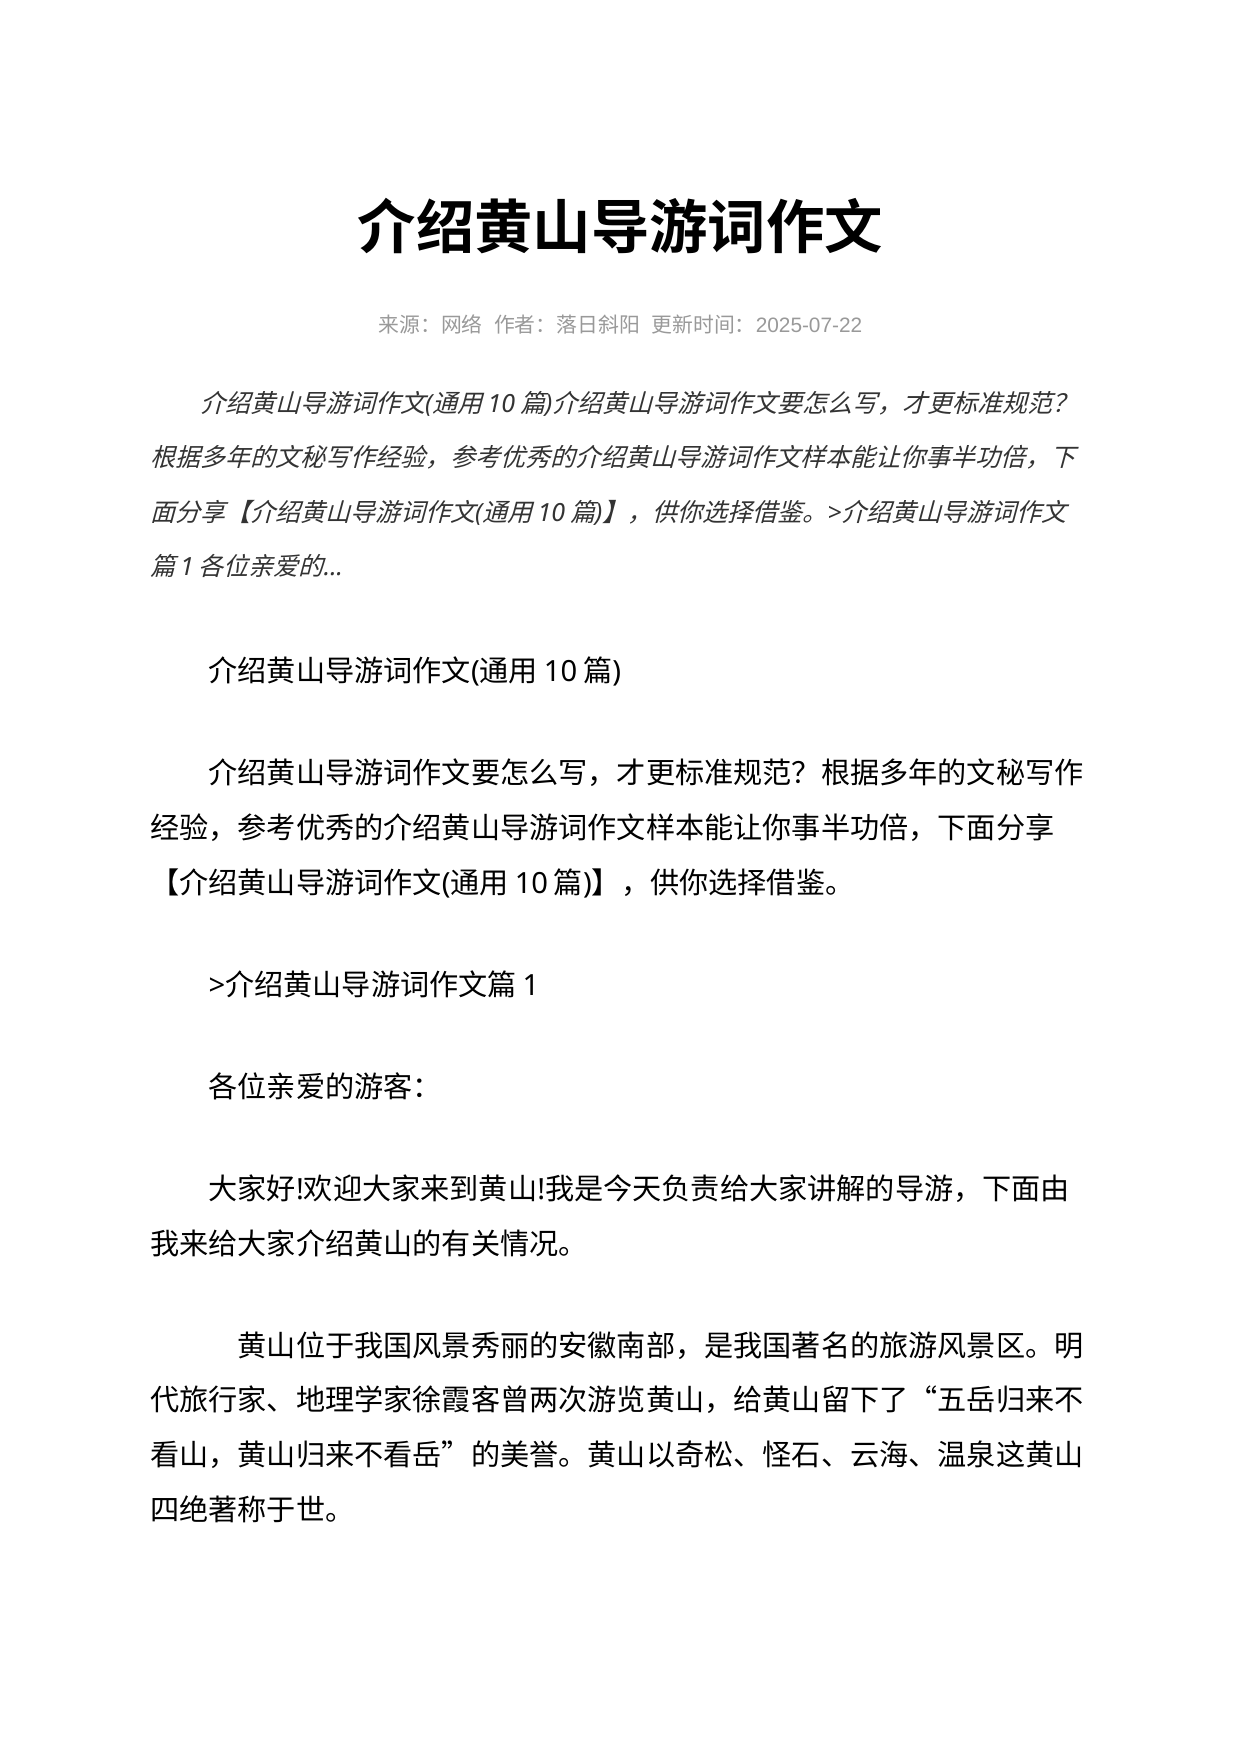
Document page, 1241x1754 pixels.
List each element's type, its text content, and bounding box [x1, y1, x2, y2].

text >介绍黄山导游词作文篇1 [150, 962, 1090, 1004]
text 介绍黄山导游词作文(通用10篇)介绍黄山导游词作文要怎么写，才更标准规范？根据多年的文秘写作经验，参考优秀的介绍黄山导游词作文样本能让你事半功倍，下面分享【介绍黄山导游词作文(通用10篇)】，供你选择借鉴。>介绍黄山导游词作文篇1各位亲爱的... [150, 383, 1090, 583]
text 大家好!欢迎大家来到黄山!我是今天负责给大家讲解的导游，下面由我来给大家介绍黄山的有关情况。 [150, 1165, 1090, 1263]
text 各位亲爱的游客： [150, 1063, 1090, 1106]
subtitle 介绍黄山导游词作文 [150, 181, 1090, 266]
text 黄山位于我国风景秀丽的安徽南部，是我国著名的旅游风景区。明代旅行家、地理学家徐霞客曾两次游览黄山，给黄山留下了“五岳归来不看山，黄山归来不看岳”的美誉。黄山以奇松、怪石、云海、温泉这黄山四绝著称于世。 [150, 1322, 1090, 1529]
text 介绍黄山导游词作文要怎么写，才更标准规范？根据多年的文秘写作经验，参考优秀的介绍黄山导游词作文样本能让你事半功倍，下面分享【介绍黄山导游词作文(通用10篇)】，供你选择借鉴。 [150, 750, 1090, 902]
text 来源：网络 作者：落日斜阳 更新时间：2025-07-22 [150, 313, 1090, 337]
text 介绍黄山导游词作文(通用10篇) [150, 648, 1090, 690]
